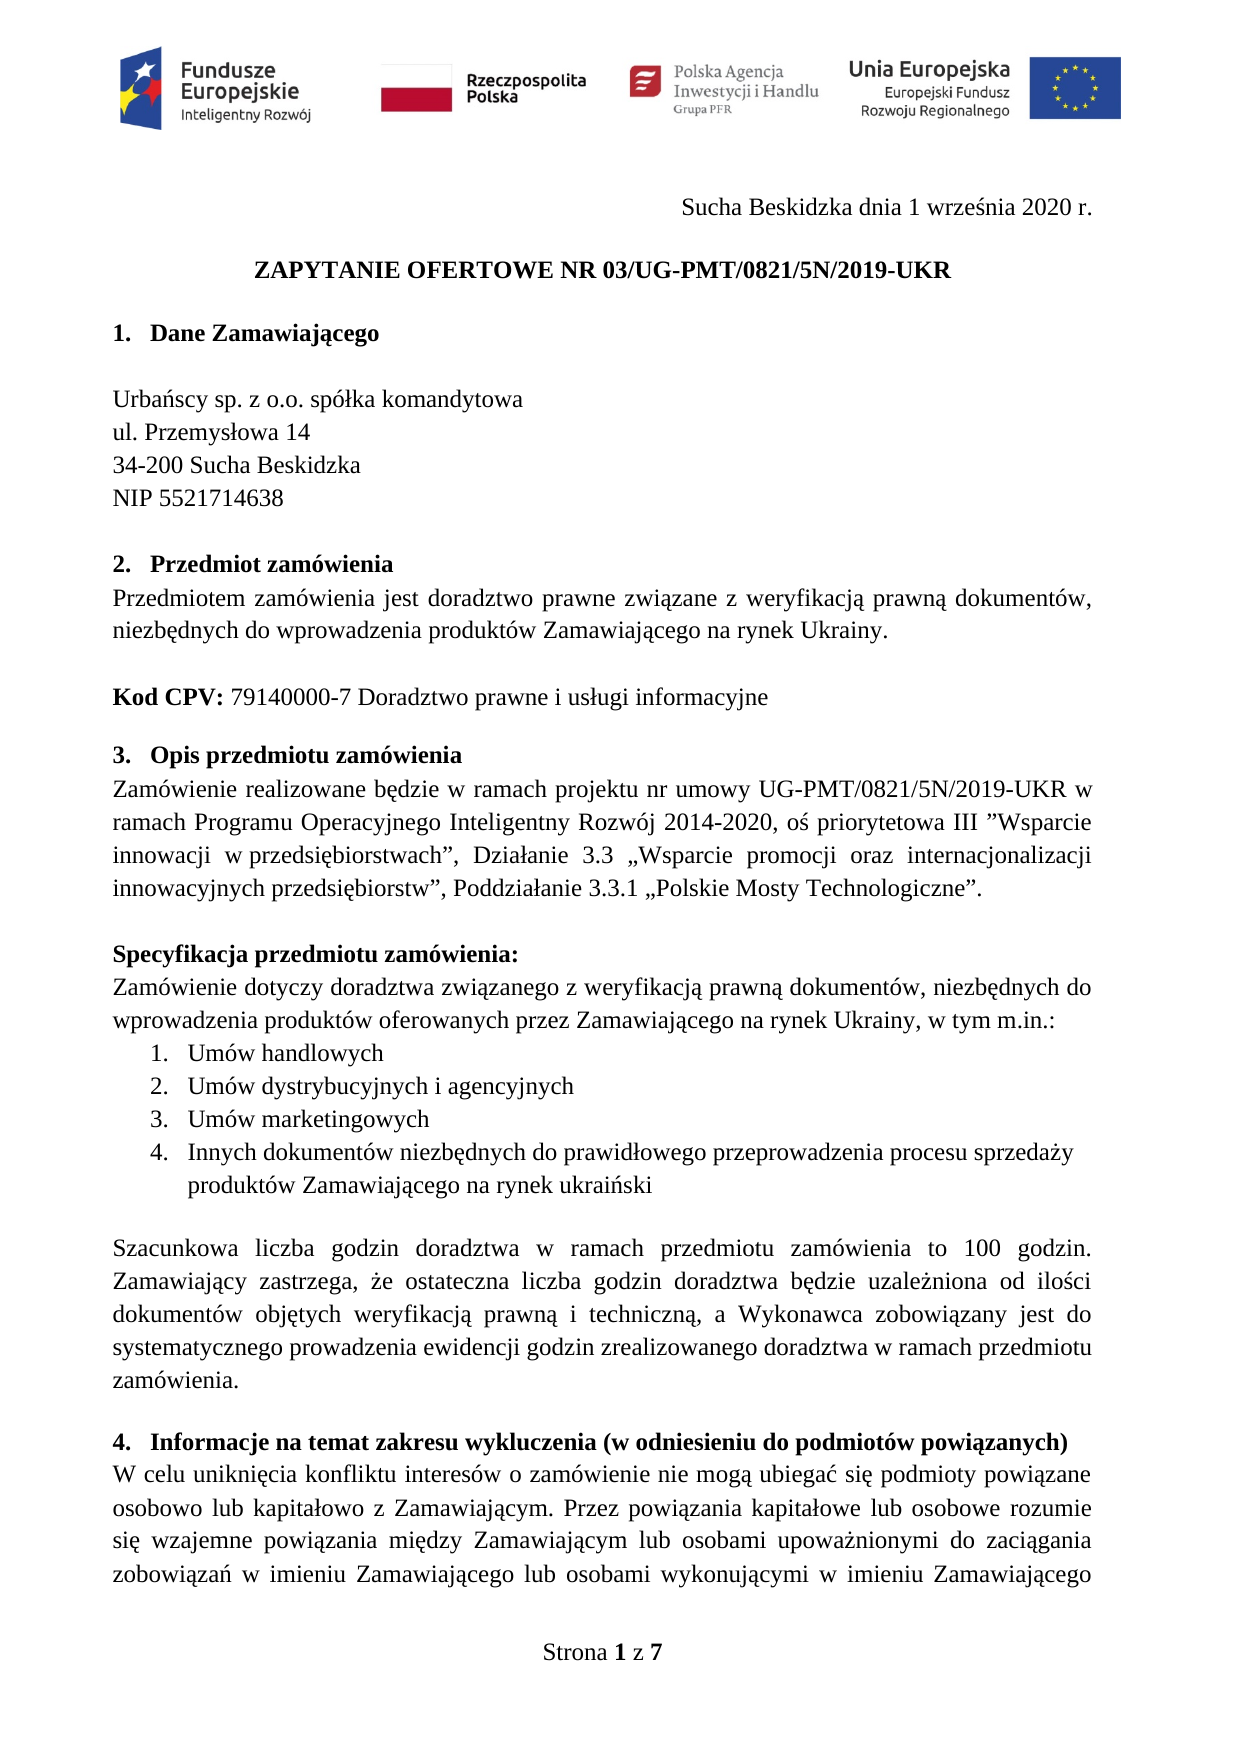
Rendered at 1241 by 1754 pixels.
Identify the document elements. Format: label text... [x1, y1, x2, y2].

text NIP 5521714638 [112, 483, 1092, 512]
list Innych dokumentów niezbędnych do prawidłowego przeprowadzenia procesu sprzedaży produktów Zamawiającego na rynek ukraiński [150, 1137, 1092, 1229]
text Kod CPV: 79140000-7 Doradztwo prawne i usługi informacyjne [112, 682, 1092, 710]
text Urbańscy sp. z o.o. spółka komandytowa [112, 384, 1092, 413]
list Przedmiot zamówienia [112, 549, 1092, 578]
text ul. Przemysłowa 14 [112, 417, 1092, 446]
list Umów handlowych [150, 1038, 1092, 1067]
text Zamówienie realizowane będzie w ramach projektu nr umowy UG-PMT/0821/5N/2019-UKR w ramach Programu Operacyjnego Inteligentny Rozwój 2014-2020, oś priorytetowa III ”Wsparcie innowacji w przedsiębiorstwach”, Działanie 3.3 „Wsparcie promocji oraz internacjonalizacji innowacyjnych przedsiębiorstw”, Poddziałanie 3.3.1 „Polskie Mosty Technologiczne”. [112, 774, 1092, 901]
text 34-200 Sucha Beskidzka [112, 451, 1092, 479]
text Sucha Beskidzka dnia 1 września 2020 r. [112, 192, 1092, 221]
list Umów marketingowych [150, 1104, 1092, 1133]
text Zamówienie dotyczy doradztwa związanego z weryfikacją prawną dokumentów, niezbędnych do wprowadzenia produktów oferowanych przez Zamawiającego na rynek Ukrainy, w tym m.in.: [112, 972, 1092, 1033]
list Informacje na temat zakresu wykluczenia (w odniesieniu do podmiotów powiązanych) [112, 1427, 1092, 1455]
list Dane Zamawiającego [112, 318, 1092, 347]
text Specyfikacja przedmiotu zamówienia: [112, 939, 1092, 967]
list Umów dystrybucyjnych i agencyjnych [150, 1071, 1092, 1099]
picture [120, 46, 1121, 130]
list Opis przedmiotu zamówienia [112, 741, 1092, 769]
text Szacunkowa liczba godzin doradztwa w ramach przedmiotu zamówienia to 100 godzin. Zamawiający zastrzega, że ostateczna liczba godzin doradztwa będzie uzależniona od ilości dokumentów objętych weryfikacją prawną i techniczną, a Wykonawca zobowiązany jest do systematycznego prowadzenia ewidencji godzin zrealizowanego doradztwa w ramach przedmiotu zamówienia. [112, 1233, 1092, 1393]
text Przedmiotem zamówienia jest doradztwo prawne związane z weryfikacją prawną dokumentów, niezbędnych do wprowadzenia produktów Zamawiającego na rynek Ukrainy. [112, 583, 1092, 644]
text ZAPYTANIE OFERTOWE NR 03/UG-PMT/0821/5N/2019-UKR [112, 255, 1092, 284]
